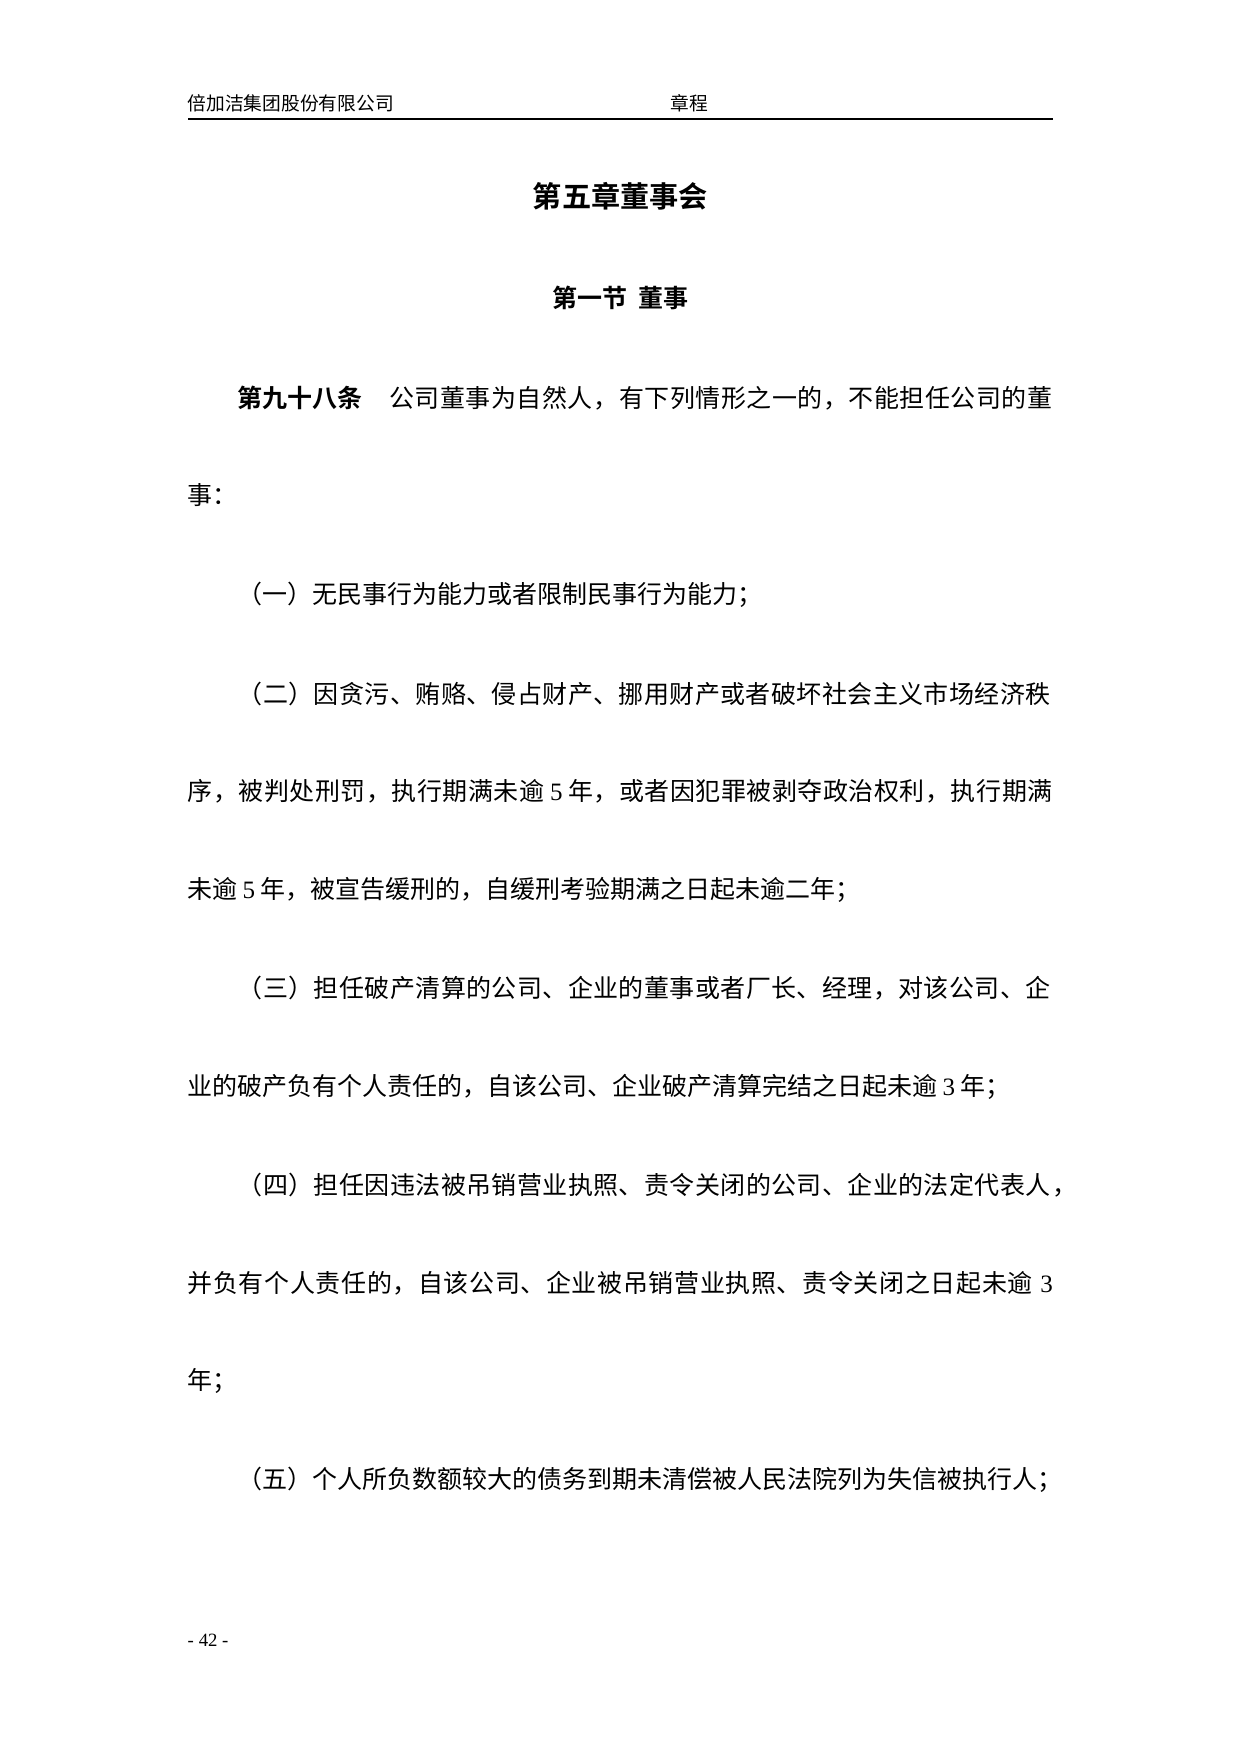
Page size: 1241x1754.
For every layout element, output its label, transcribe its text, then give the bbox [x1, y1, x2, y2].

text （一）无民事行为能力或者限制民事行为能力； [187, 561, 1053, 626]
subtitle 第一节 董事 [187, 264, 1053, 329]
subtitle 第五章董事会 [187, 162, 1053, 227]
text （四）担任因违法被吊销营业执照、责令关闭的公司、企业的法定代表人，并负有个人责任的，自该公司、企业被吊销营业执照、责令关闭之日起未逾3年； [187, 1151, 1053, 1411]
text （五）个人所负数额较大的债务到期未清偿被人民法院列为失信被执行人； [187, 1446, 1053, 1511]
text （二）因贪污、贿赂、侵占财产、挪用财产或者破坏社会主义市场经济秩序，被判处刑罚，执行期满未逾5年，或者因犯罪被剥夺政治权利，执行期满未逾5年，被宣告缓刑的，自缓刑考验期满之日起未逾二年； [187, 660, 1053, 920]
text （三）担任破产清算的公司、企业的董事或者厂长、经理，对该公司、企业的破产负有个人责任的，自该公司、企业破产清算完结之日起未逾3年； [187, 954, 1053, 1117]
list 公司董事为自然人，有下列情形之一的，不能担任公司的董事： [187, 364, 1053, 526]
